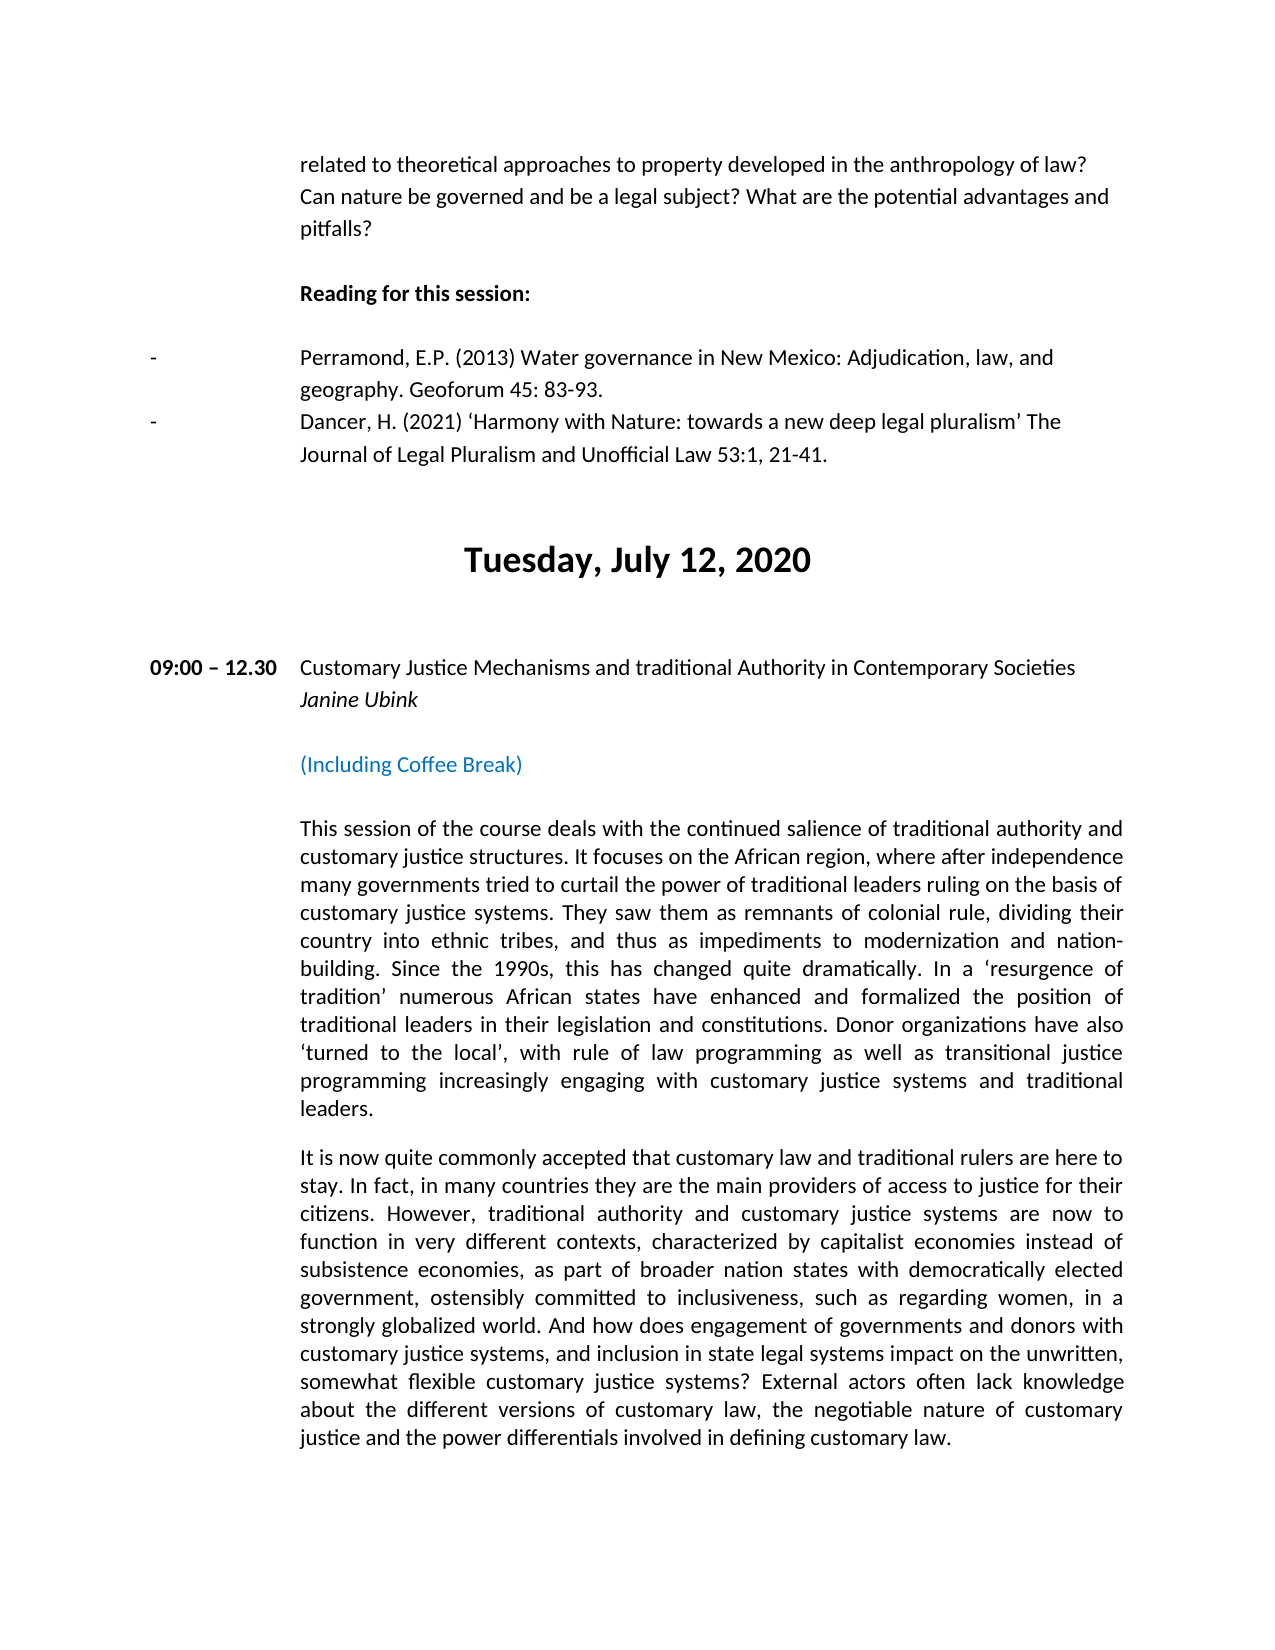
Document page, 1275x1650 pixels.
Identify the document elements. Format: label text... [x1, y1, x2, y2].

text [300, 150, 1125, 242]
text Janine Ubink [225, 686, 1125, 713]
text Tuesday, July 12, 2020 [150, 536, 1125, 582]
text - Perramond, E.P. (2013) Water governance in New Mexico: Adjudication, law, and geography. Geoforum 45: 83-93. [150, 343, 1125, 403]
text It is now quite commonly accepted that customary law and traditional rulers are here to stay. In fact, in many countries they are the main providers of access to justice for their citizens. However, traditional authority and customary justice systems are now to function in very different contexts, characterized by capitalist economies instead of subsistence economies, as part of broader nation states with democratically elected government, ostensibly committed to inclusiveness, such as regarding women, in a strongly globalized world. And how does engagement of governments and donors with customary justice systems, and inclusion in state legal systems impact on the unwritten, somewhat flexible customary justice systems? External actors often lack knowledge about the different versions of customary law, the negotiable nature of customary justice and the power differentials involved in defining customary law. [300, 1143, 1125, 1452]
text (Including Coffee Break) [300, 750, 1125, 778]
text This session of the course deals with the continued salience of traditional authority and customary justice structures. It focuses on the African region, where after independence many governments tried to curtail the power of traditional leaders ruling on the basis of customary justice systems. They saw them as remnants of colonial rule, dividing their country into ethnic tribes, and thus as impediments to modernization and nation-building. Since the 1990s, this has changed quite dramatically. In a ‘resurgence of tradition’ numerous African states have enhanced and formalized the position of traditional leaders in their legislation and constitutions. Donor organizations have also ‘turned to the local’, with rule of law programming as well as transitional justice programming increasingly engaging with customary justice systems and traditional leaders. [300, 814, 1125, 1122]
text - Dancer, H. (2021) ‘Harmony with Nature: towards a new deep legal pluralism’ The Journal of Legal Pluralism and Unofficial Law 53:1, 21-41. [150, 407, 1125, 468]
text 09:00 – 12.30 Customary Justice Mechanisms and traditional Authority in Contemporary Societies [150, 653, 1125, 681]
text Reading for this session: [225, 279, 1125, 307]
